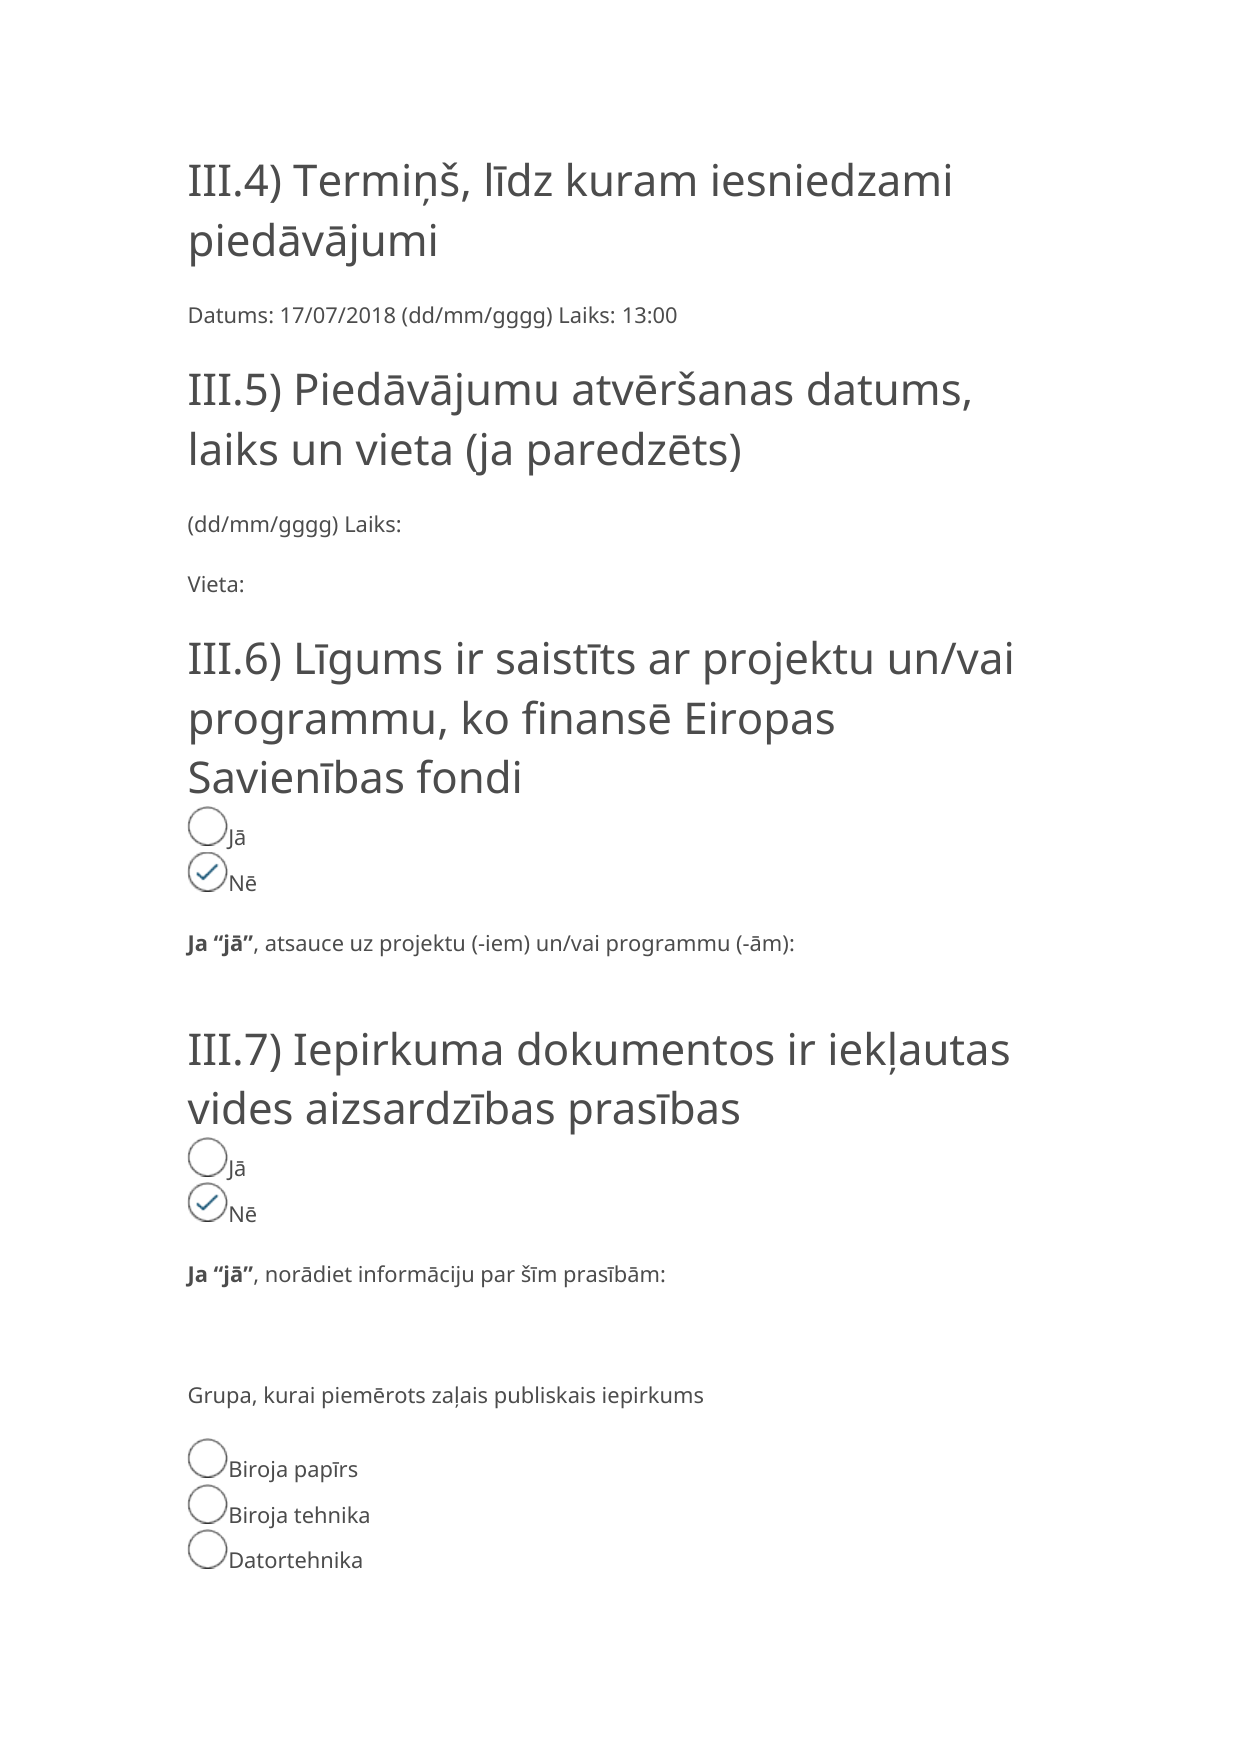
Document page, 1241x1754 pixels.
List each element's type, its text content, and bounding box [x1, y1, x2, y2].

text Nē [187, 1183, 1053, 1228]
text Jā [187, 1137, 1053, 1183]
text Ja “jā”, atsauce uz projektu (-iem) un/vai programmu (-ām): [187, 927, 1053, 958]
text III.6) Līgums ir saistīts ar projektu un/vai programmu, ko finansē Eiropas Savienības fondi [187, 628, 1053, 807]
picture [187, 1182, 229, 1222]
text III.4) Termiņš, līdz kuram iesniedzami piedāvājumi [187, 150, 1053, 269]
text Jā [187, 807, 1053, 852]
text Datortehnika [187, 1529, 1053, 1575]
picture [187, 1438, 229, 1478]
text III.7) Iepirkuma dokumentos ir iekļautas vides aizsardzības prasības [187, 1018, 1053, 1137]
text Nē [187, 852, 1053, 897]
text (dd/mm/gggg) Laiks: [187, 507, 1053, 538]
text III.5) Piedāvājumu atvēršanas datums, laiks un vieta (ja paredzēts) [187, 359, 1053, 478]
text Datums: 17/07/2018 (dd/mm/gggg) Laiks: 13:00 [187, 298, 1053, 329]
text Vieta: [187, 567, 1053, 599]
picture [187, 852, 229, 892]
picture [187, 1137, 229, 1177]
text Biroja tehnika [187, 1484, 1053, 1529]
text Ja “jā”, norādiet informāciju par šīm prasībām: [187, 1257, 1053, 1289]
picture [187, 806, 229, 846]
text Grupa, kurai piemērots zaļais publiskais iepirkums [187, 1378, 1053, 1409]
text Biroja papīrs [187, 1439, 1053, 1484]
picture [187, 1484, 229, 1524]
picture [187, 1529, 229, 1569]
